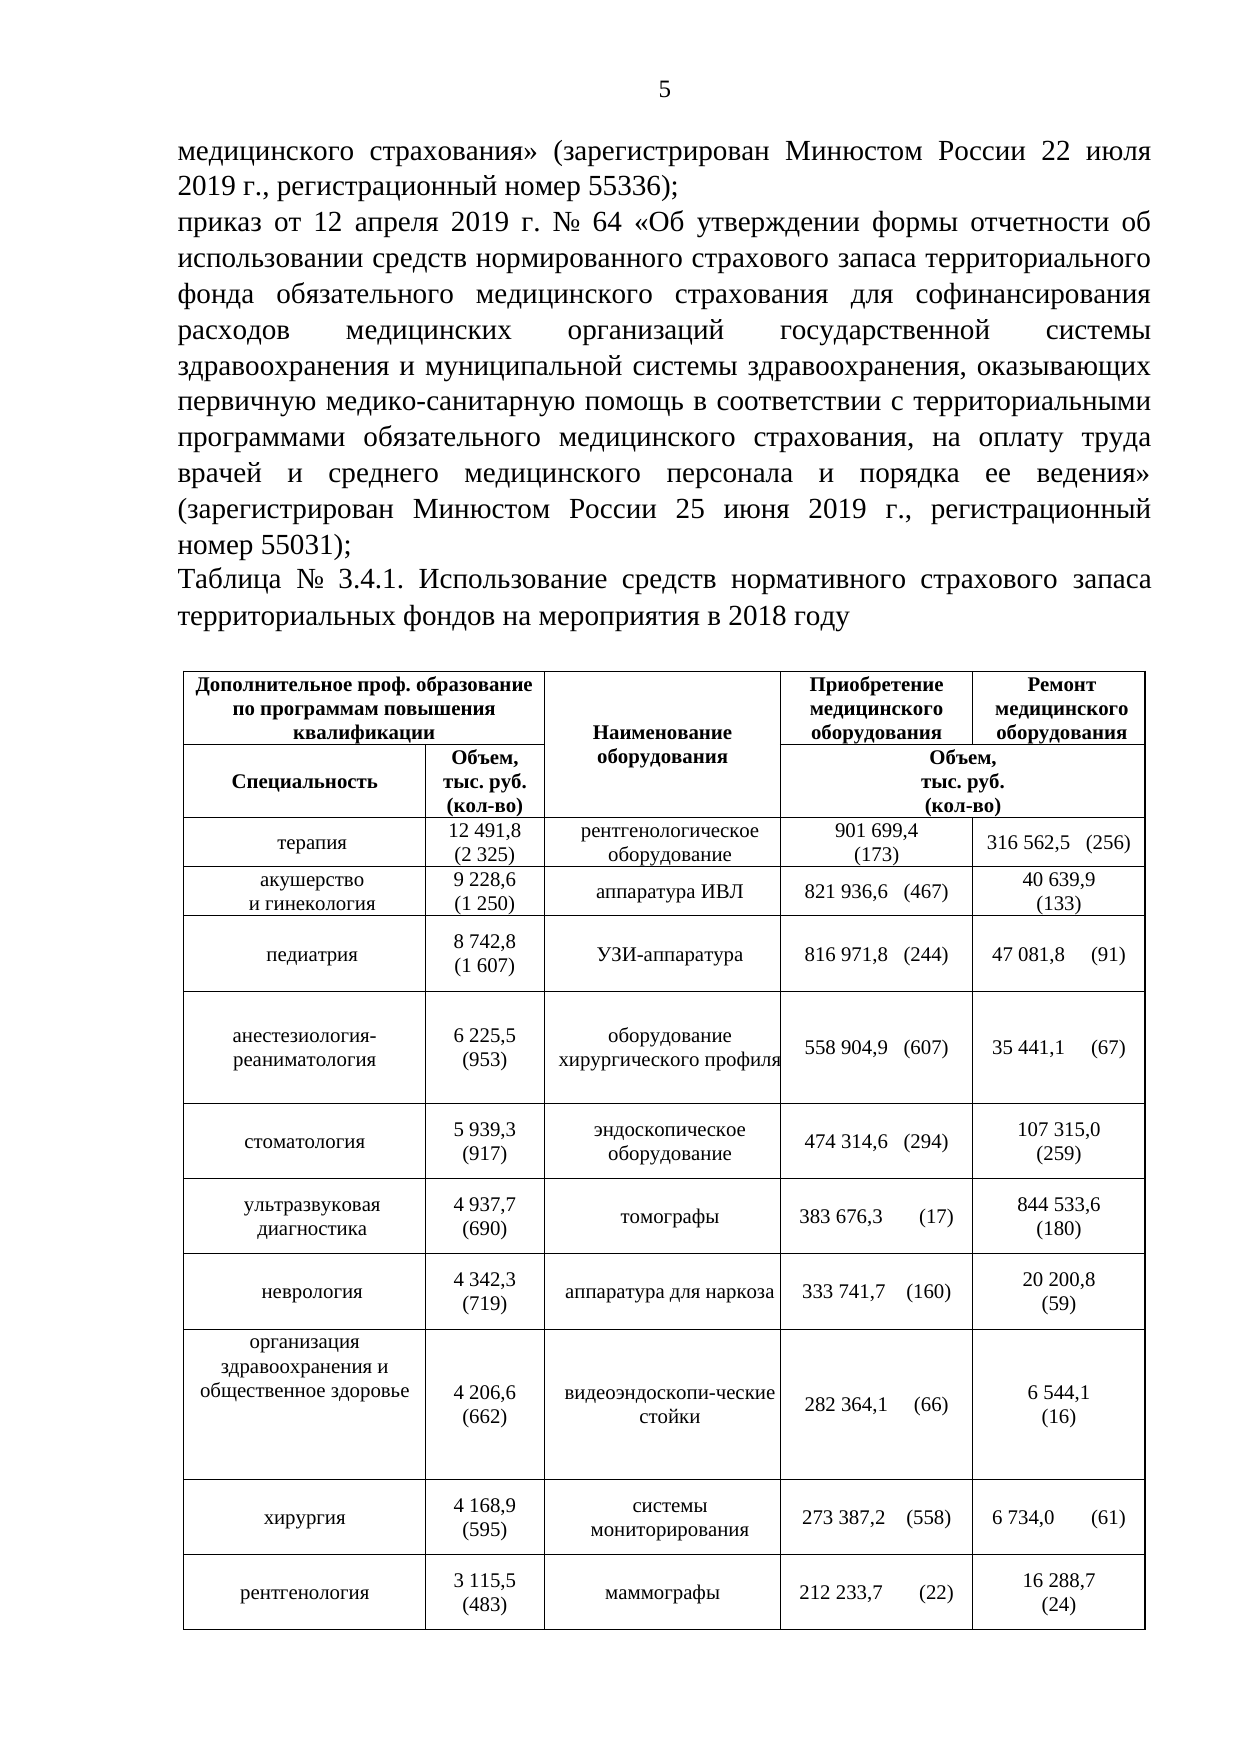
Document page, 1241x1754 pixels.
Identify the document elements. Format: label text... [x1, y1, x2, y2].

table_cell стоматология [184, 1104, 425, 1178]
table_cell 4 206,6 (662) [426, 1330, 544, 1478]
table_cell 40 639,9 (133) [973, 867, 1144, 915]
table_cell рентгенологическое оборудование [545, 818, 780, 866]
table_cell Специальность [184, 745, 425, 817]
text приказ от 12 апреля 2019 г. № 64 «Об утверждении формы отчетности об использовании средств нормированного страхового запаса территориального фонда обязательного медицинского страхования для софинансирования расходов медицинских организаций государственной системы здравоохранения и муниципальной системы здравоохранения, оказывающих первичную медико-санитарную помощь в соответствии с территориальными программами обязательного медицинского страхования, на оплату труда врачей и среднего медицинского персонала и порядка ее ведения» (зарегистрирован Минюстом России 25 июня 2019 г., регистрационный номер 55031); [177, 203, 1152, 561]
table_cell видеоэндоскопи-ческие стойки [545, 1330, 780, 1478]
table_cell неврология [184, 1254, 425, 1328]
table_cell 821 936,6 (467) [781, 867, 972, 915]
table_header Приобретение медицинского оборудования [781, 672, 972, 744]
table_cell УЗИ-аппаратура [545, 916, 780, 991]
table_cell 107 315,0 (259) [973, 1104, 1144, 1178]
table_cell 816 971,8 (244) [781, 916, 972, 991]
table_cell 47 081,8 (91) [973, 916, 1144, 991]
table_cell 4 342,3 (719) [426, 1254, 544, 1328]
table_cell системы мониторирования [545, 1480, 780, 1554]
table_cell ультразвуковая диагностика [184, 1179, 425, 1253]
table_cell 282 364,1 (66) [781, 1330, 972, 1478]
table_cell 273 387,2 (558) [781, 1480, 972, 1554]
table_header Дополнительное проф. образование по программам повышения квалификации [184, 672, 544, 744]
table_cell 16 288,7 (24) [973, 1555, 1144, 1629]
table_cell рентгенология [184, 1555, 425, 1629]
table_cell оборудование хирургического профиля [545, 992, 780, 1103]
table_cell 6 544,1 (16) [973, 1330, 1144, 1478]
table_cell 474 314,6 (294) [781, 1104, 972, 1178]
table_cell анестезиология-реаниматология [184, 992, 425, 1103]
table_header Ремонт медицинского оборудования [973, 672, 1144, 744]
table_cell 4 937,7 (690) [426, 1179, 544, 1253]
table_cell 901 699,4 (173) [781, 818, 972, 866]
table_cell 316 562,5 (256) [973, 818, 1144, 866]
table_header Наименование оборудования [545, 672, 780, 817]
table_cell 333 741,7 (160) [781, 1254, 972, 1328]
table_cell педиатрия [184, 916, 425, 991]
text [177, 131, 1152, 203]
table_cell 4 168,9 (595) [426, 1480, 544, 1554]
table_cell 6 734,0 (61) [973, 1480, 1144, 1554]
table_cell аппаратура для наркоза [545, 1254, 780, 1328]
table_cell эндоскопическое оборудование [545, 1104, 780, 1178]
table_cell 3 115,5 (483) [426, 1555, 544, 1629]
table_cell аппаратура ИВЛ [545, 867, 780, 915]
table_cell акушерство и гинекология [184, 867, 425, 915]
table_cell Объем, тыс. руб. (кол-во) [426, 745, 544, 817]
table_cell 8 742,8 (1 607) [426, 916, 544, 991]
table_cell маммографы [545, 1555, 780, 1629]
table_cell Объем, тыс. руб. (кол-во) [781, 745, 1144, 817]
table_cell томографы [545, 1179, 780, 1253]
table_cell 20 200,8 (59) [973, 1254, 1144, 1328]
table_cell 12 491,8 (2 325) [426, 818, 544, 866]
text Таблица № 3.4.1. Использование средств нормативного страхового запаса территориальных фондов на мероприятия в 2018 году [177, 561, 1152, 631]
table_cell 844 533,6 (180) [973, 1179, 1144, 1253]
table_cell 212 233,7 (22) [781, 1555, 972, 1629]
table_cell 5 939,3 (917) [426, 1104, 544, 1178]
table_cell 383 676,3 (17) [781, 1179, 972, 1253]
table_cell терапия [184, 818, 425, 866]
table_cell 35 441,1 (67) [973, 992, 1144, 1103]
table_cell хирургия [184, 1480, 425, 1554]
table_cell организация здравоохранения и общественное здоровье [184, 1330, 425, 1478]
table_cell 6 225,5 (953) [426, 992, 544, 1103]
table_cell 9 228,6 (1 250) [426, 867, 544, 915]
table_cell 558 904,9 (607) [781, 992, 972, 1103]
